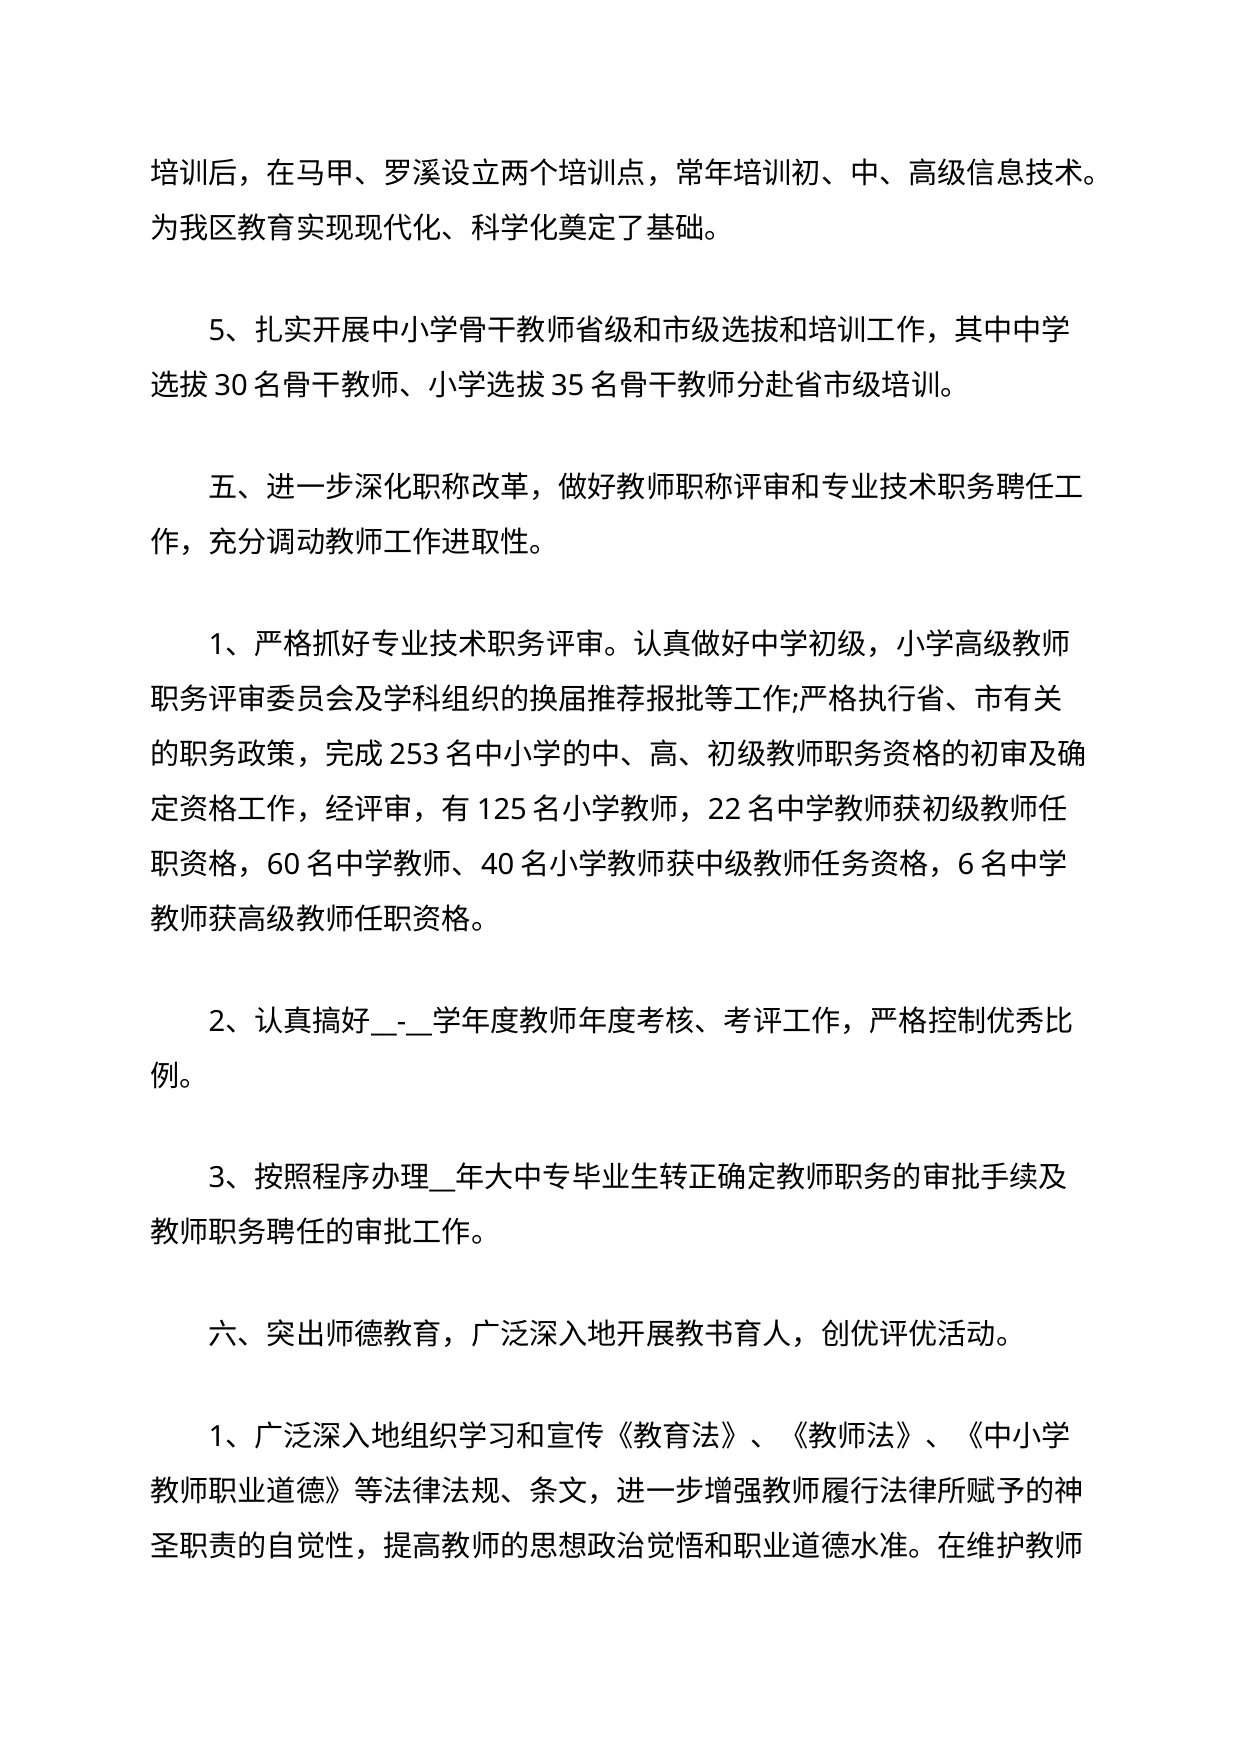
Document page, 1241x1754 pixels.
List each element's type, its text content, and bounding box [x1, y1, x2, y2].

text 五、进一步深化职称改革，做好教师职称评审和专业技术职务聘任工作，充分调动教师工作进取性。 [150, 464, 1090, 561]
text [150, 150, 1090, 247]
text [150, 1412, 1090, 1564]
text 六、突出师德教育，广泛深入地开展教书育人，创优评优活动。 [150, 1311, 1090, 1353]
text 5、扎实开展中小学骨干教师省级和市级选拔和培训工作，其中中学选拔30名骨干教师、小学选拔35名骨干教师分赴省市级培训。 [150, 307, 1090, 404]
text 1、严格抓好专业技术职务评审。认真做好中学初级，小学高级教师职务评审委员会及学科组织的换届推荐报批等工作;严格执行省、市有关的职务政策，完成253名中小学的中、高、初级教师职务资格的初审及确定资格工作，经评审，有125名小学教师，22名中学教师获初级教师任职资格，60名中学教师、40名小学教师获中级教师任务资格，6名中学教师获高级教师任职资格。 [150, 620, 1090, 938]
text 2、认真搞好__-__学年度教师年度考核、考评工作，严格控制优秀比例。 [150, 997, 1090, 1094]
text 3、按照程序办理__年大中专毕业生转正确定教师职务的审批手续及教师职务聘任的审批工作。 [150, 1154, 1090, 1251]
